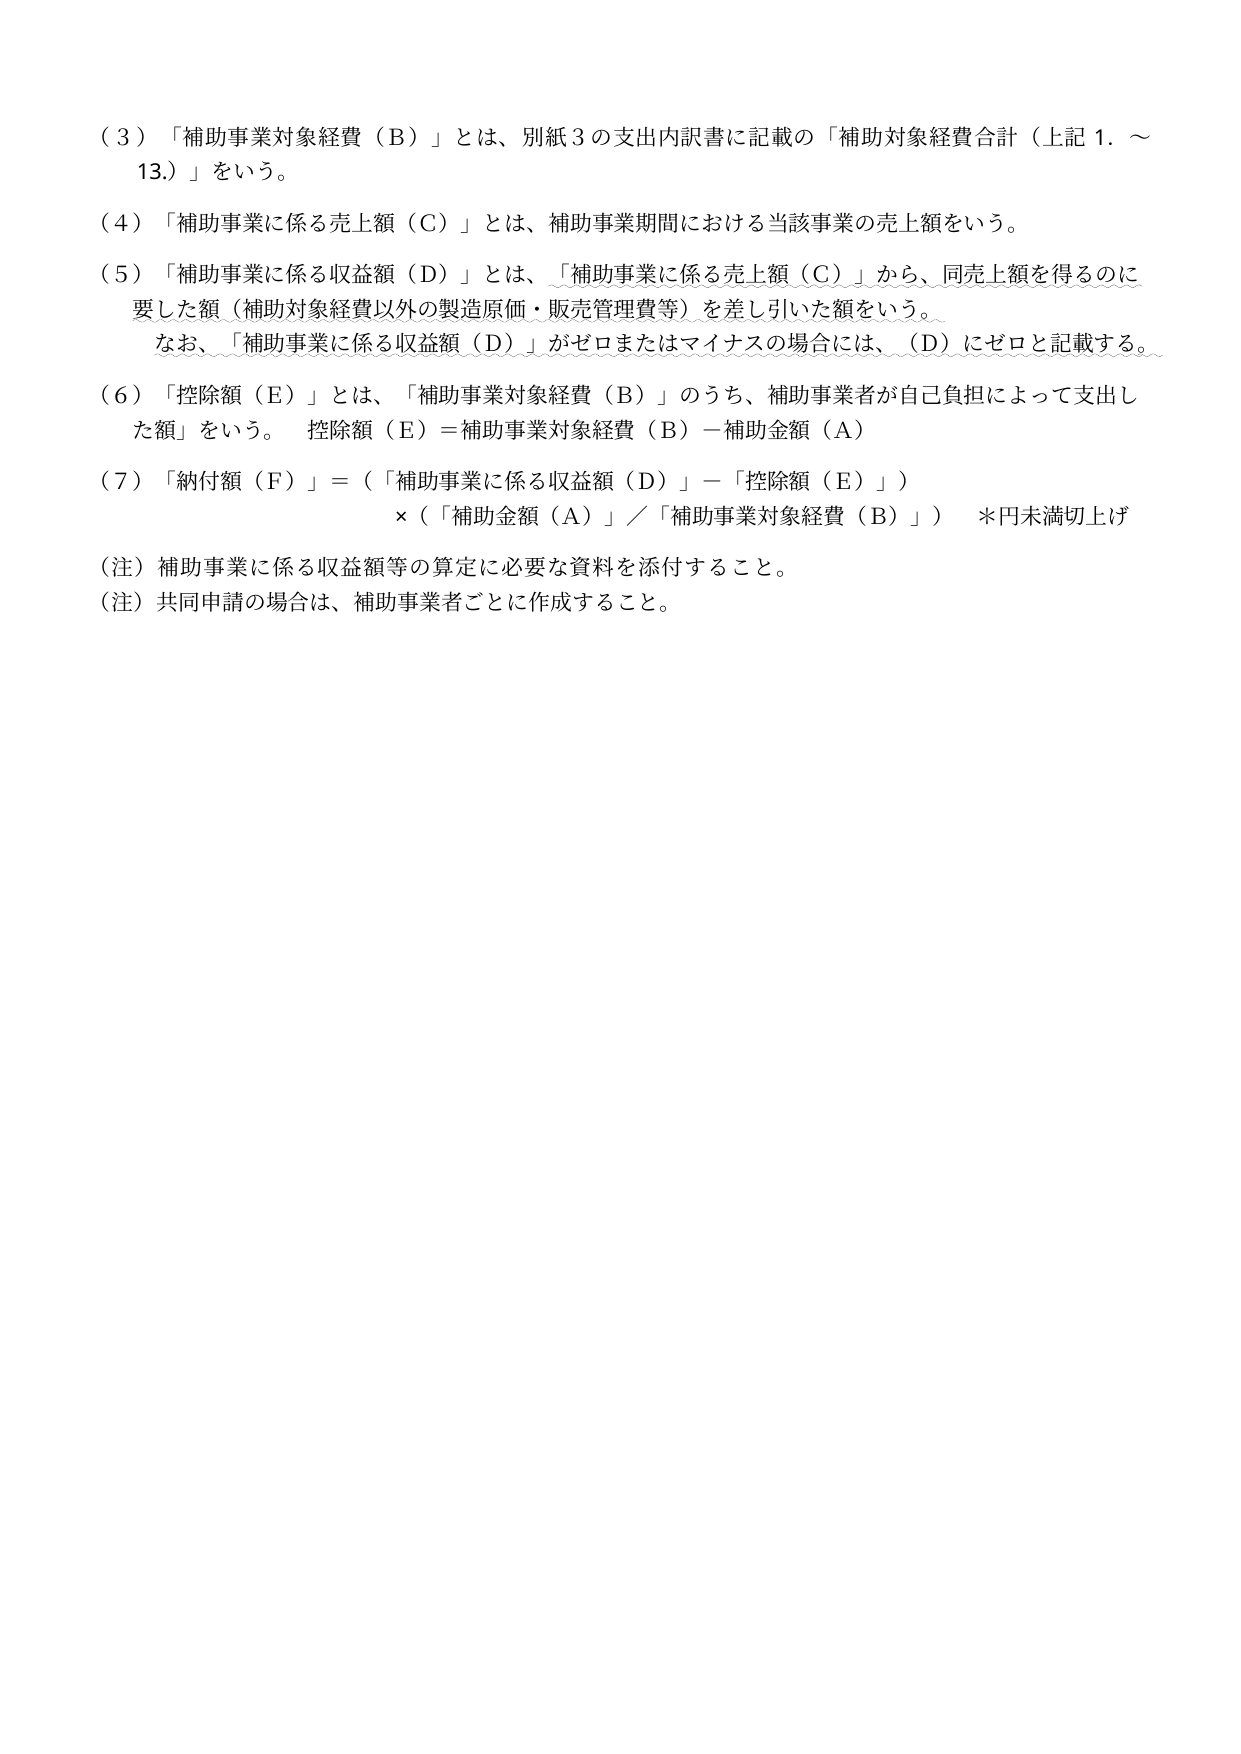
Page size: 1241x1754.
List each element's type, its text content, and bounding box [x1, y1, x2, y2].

text （３）「補助事業対象経費（Ｂ）」とは、別紙３の支出内訳書に記載の「補助対象経費合計（上記1．～13.）」をいう。 [89, 118, 1152, 187]
text （注）補助事業に係る収益額等の算定に必要な資料を添付すること。 [89, 549, 1152, 584]
text ×（「補助金額（Ａ）」／「補助事業対象経費（Ｂ）」） ＊円未満切上げ [89, 497, 1152, 532]
text （注）共同申請の場合は、補助事業者ごとに作成すること。 [89, 584, 1152, 618]
text （４）「補助事業に係る売上額（Ｃ）」とは、補助事業期間における当該事業の売上額をいう。 [89, 204, 1152, 239]
text 要した額（補助対象経費以外の製造原価・販売管理費等）を差し引いた額をいう。 [89, 291, 1152, 325]
text た額」をいう。 控除額（Ｅ）＝補助事業対象経費（Ｂ）－補助金額（Ａ） [89, 411, 1152, 446]
text （７）「納付額（Ｆ）」＝（「補助事業に係る収益額（Ｄ）」－「控除額（Ｅ）」） [89, 463, 1152, 497]
text なお、「補助事業に係る収益額（Ｄ）」がゼロまたはマイナスの場合には、（Ｄ）にゼロと記載する。 [89, 325, 1152, 360]
text （６）「控除額（Ｅ）」とは、「補助事業対象経費（Ｂ）」のうち、補助事業者が自己負担によって支出し [89, 377, 1152, 411]
text （５）「補助事業に係る収益額（Ｄ）」とは、「補助事業に係る売上額（Ｃ）」から、同売上額を得るのに [89, 256, 1152, 291]
